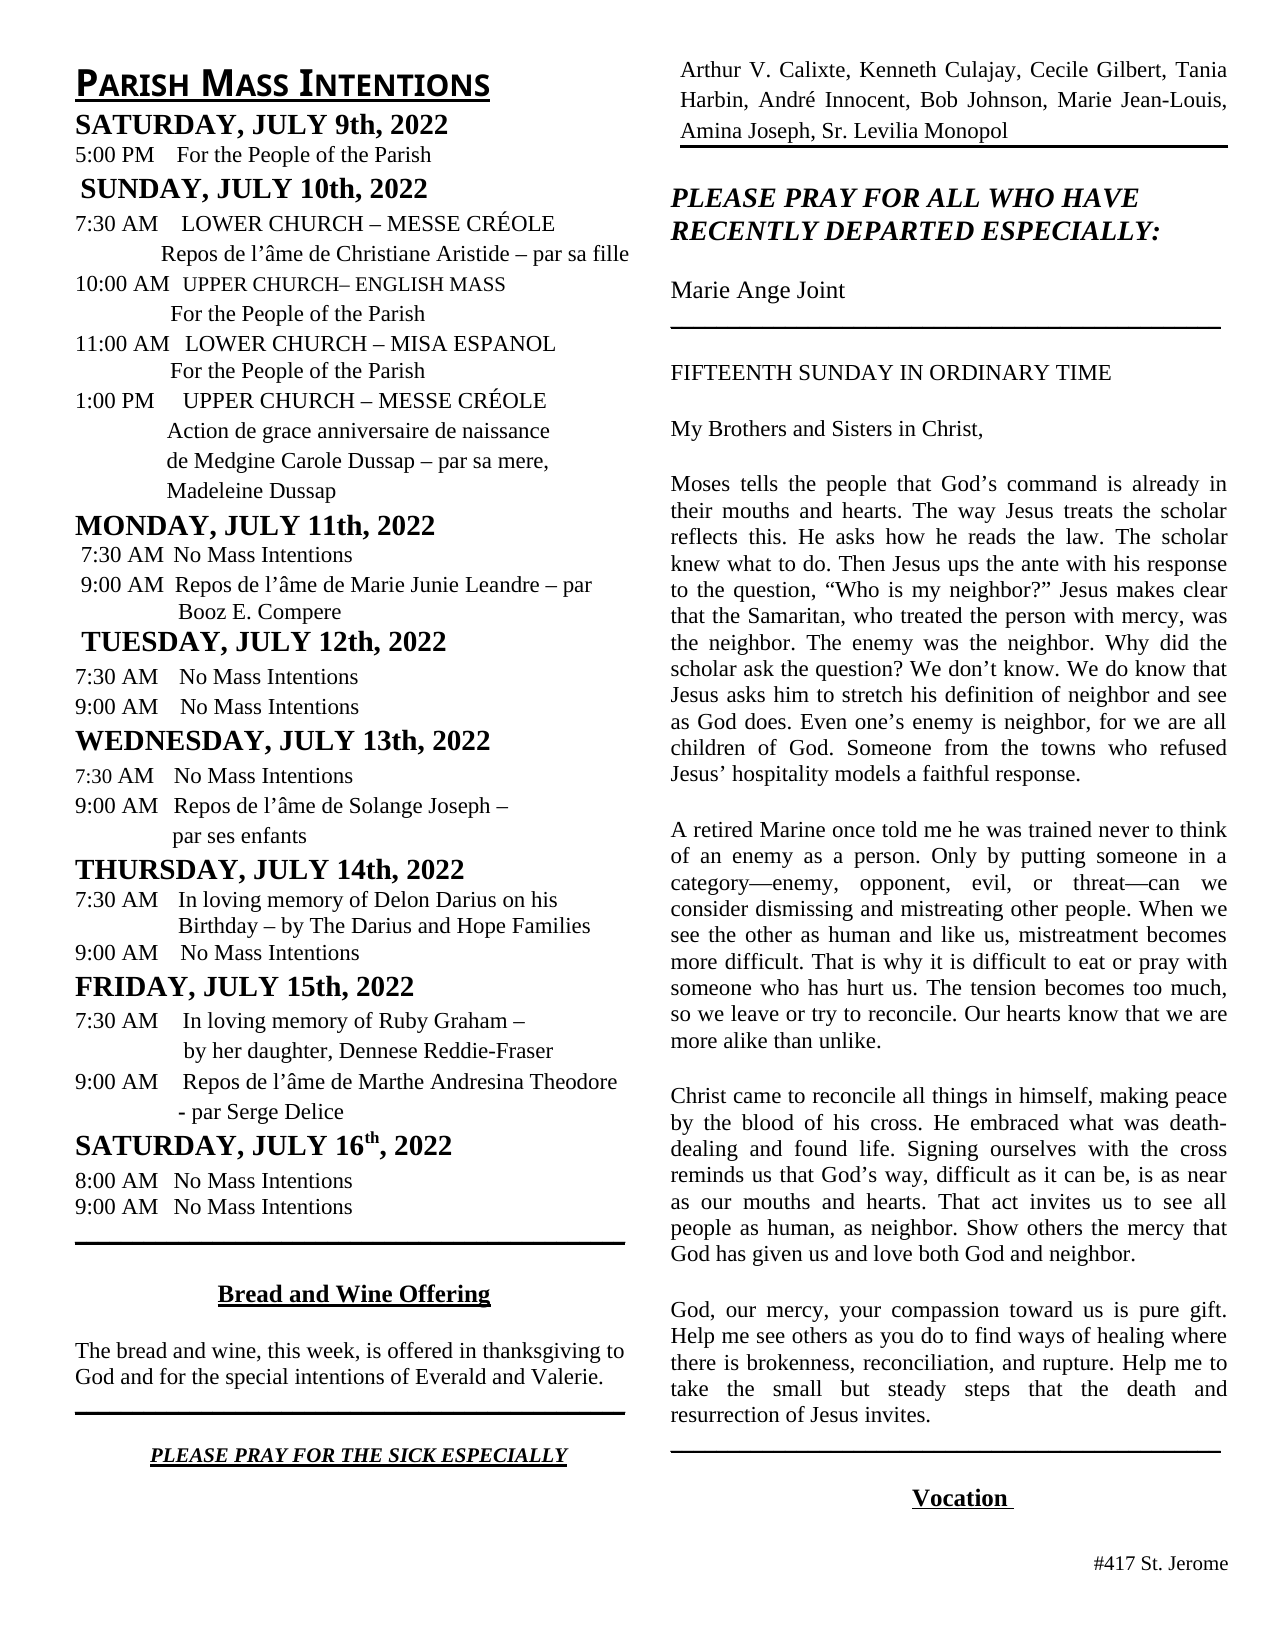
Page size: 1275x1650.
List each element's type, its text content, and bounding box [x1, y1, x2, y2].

text ________________________________________________ [670, 1428, 1228, 1454]
text 7:30 AM No Mass Intentions [75, 541, 633, 568]
text 8:00 AM No Mass Intentions [75, 1167, 633, 1193]
text Action de grace anniversaire de naissance [75, 417, 633, 443]
text 7:30 AM No Mass Intentions [75, 762, 633, 788]
text THURSDAY, JULY 14th, 2022 [75, 852, 633, 886]
text For the People of the Parish [75, 300, 633, 327]
text ________________________________________________ [75, 1389, 633, 1416]
text God, our mercy, your compassion toward us is pure gift. Help me see others as you do to find ways of healing where there is brokenness, reconciliation, and rupture. Help me to take the small but steady steps that the death and resurrection of Jesus invites. [670, 1296, 1228, 1428]
text TUESDAY, JULY 12th, 2022 [81, 624, 633, 658]
text 5:00 PM For the People of the Parish [75, 141, 633, 167]
text 7:30 AM In loving memory of Ruby Graham – [75, 1007, 633, 1034]
text Booz E. Compere [75, 598, 633, 624]
text 10:00 AM UPPER CHURCH– ENGLISH MASS [75, 270, 633, 296]
text FIFTEENTH SUNDAY IN ORDINARY TIME [670, 359, 1228, 386]
text MONDAY, JULY 11th, 2022 [75, 508, 633, 541]
text 9:00 AM Repos de l’âme de Solange Joseph – [75, 792, 633, 818]
text Moses tells the people that God’s command is already in their mouths and hearts. The way Jesus treats the scholar reflects this. He asks how he reads the law. The scholar knew what to do. Then Jesus ups the ante with his response to the question, “Who is my neighbor?” Jesus makes clear that the Samaritan, who treated the person with mercy, was the neighbor. The enemy was the neighbor. Why did the scholar ask the question? We don’t know. We do know that Jesus asks him to stretch his definition of neighbor and see as God does. Even one’s enemy is neighbor, for we are all children of God. Someone from the towns who refused Jesus’ hospitality models a faithful response. [670, 471, 1228, 787]
text 7:30 AM In loving memory of Delon Darius on his [75, 886, 633, 912]
text ________________________________________________ [75, 1219, 633, 1246]
text WEDNESDAY, JULY 13th, 2022 [75, 723, 633, 757]
text ________________________________________________ [670, 304, 1228, 330]
text par ses enfants [75, 822, 633, 848]
text SUNDAY, JULY 10th, 2022 [75, 171, 633, 204]
text by her daughter, Dennese Reddie-Fraser [75, 1038, 633, 1064]
text 9:00 AM Repos de l’âme de Marie Junie Leandre – par [75, 572, 633, 598]
text 7:30 AM LOWER CHURCH – MESSE CRÉOLE [75, 209, 633, 236]
text Madeleine Dussap [75, 478, 633, 504]
text 9:00 AM Repos de l’âme de Marthe Andresina Theodore [75, 1068, 633, 1094]
text - par Serge Delice [75, 1098, 633, 1124]
text Parish Mass Intentions [75, 56, 633, 107]
text de Medgine Carole Dussap – par sa mere, [75, 447, 633, 474]
text Repos de l’âme de Christiane Aristide – par sa fille [75, 240, 633, 266]
text SATURDAY, JULY 16th, 2022 [75, 1128, 633, 1162]
list PLEASE PRAY FOR THE SICK ESPECIALLY [84, 1443, 633, 1467]
text Bread and Wine Offering [75, 1279, 633, 1308]
text PLEASE PRAY FOR ALL WHO HAVE RECENTLY DEPARTED ESPECIALLY: [670, 181, 1228, 246]
text 9:00 AM No Mass Intentions [75, 1193, 633, 1219]
text Marie Ange Joint [670, 275, 1228, 304]
text A retired Marine once told me he was trained never to think of an enemy as a person. Only by putting someone in a category—enemy, opponent, evil, or threat—can we consider dismissing and mistreating other people. When we see the other as human and like us, mistreatment becomes more difficult. That is why it is difficult to eat or pray with someone who has hurt us. The tension becomes too much, so we leave or try to reconcile. Our hearts know that we are more alike than unlike. [670, 816, 1228, 1053]
text For the People of the Parish [75, 357, 633, 383]
text SATURDAY, JULY 9th, 2022 [75, 107, 633, 141]
text 9:00 AM No Mass Intentions [75, 939, 633, 965]
text 11:00 AM LOWER CHURCH – MISA ESPANOL [75, 330, 633, 357]
text My Brothers and Sisters in Christ, [670, 415, 1228, 441]
text The bread and wine, this week, is offered in thanksgiving to God and for the special intentions of Everald and Valerie. [75, 1337, 633, 1389]
text Birthday – by The Darius and Hope Families [75, 912, 633, 939]
text 9:00 AM No Mass Intentions [75, 693, 633, 719]
text FRIDAY, JULY 15th, 2022 [75, 969, 633, 1002]
text 7:30 AM No Mass Intentions [75, 663, 633, 689]
list Arthur V. Calixte, Kenneth Culajay, Cecile Gilbert, Tania Harbin, André Innocent, Bob Johnson, Marie Jean-Louis, Amina Joseph, Sr. Levilia Monopol [680, 56, 1228, 145]
text 1:00 PM UPPER CHURCH – MESSE CRÉOLE [75, 387, 633, 413]
text Christ came to reconcile all things in himself, making peace by the blood of his cross. He embraced what was death-dealing and found life. Signing ourselves with the cross reminds us that God’s way, difficult as it can be, is as near as our mouths and hearts. That act invites us to see all people as human, as neighbor. Show others the mercy that God has given us and love both God and neighbor. [670, 1082, 1228, 1267]
text Vocation [745, 1483, 1228, 1512]
